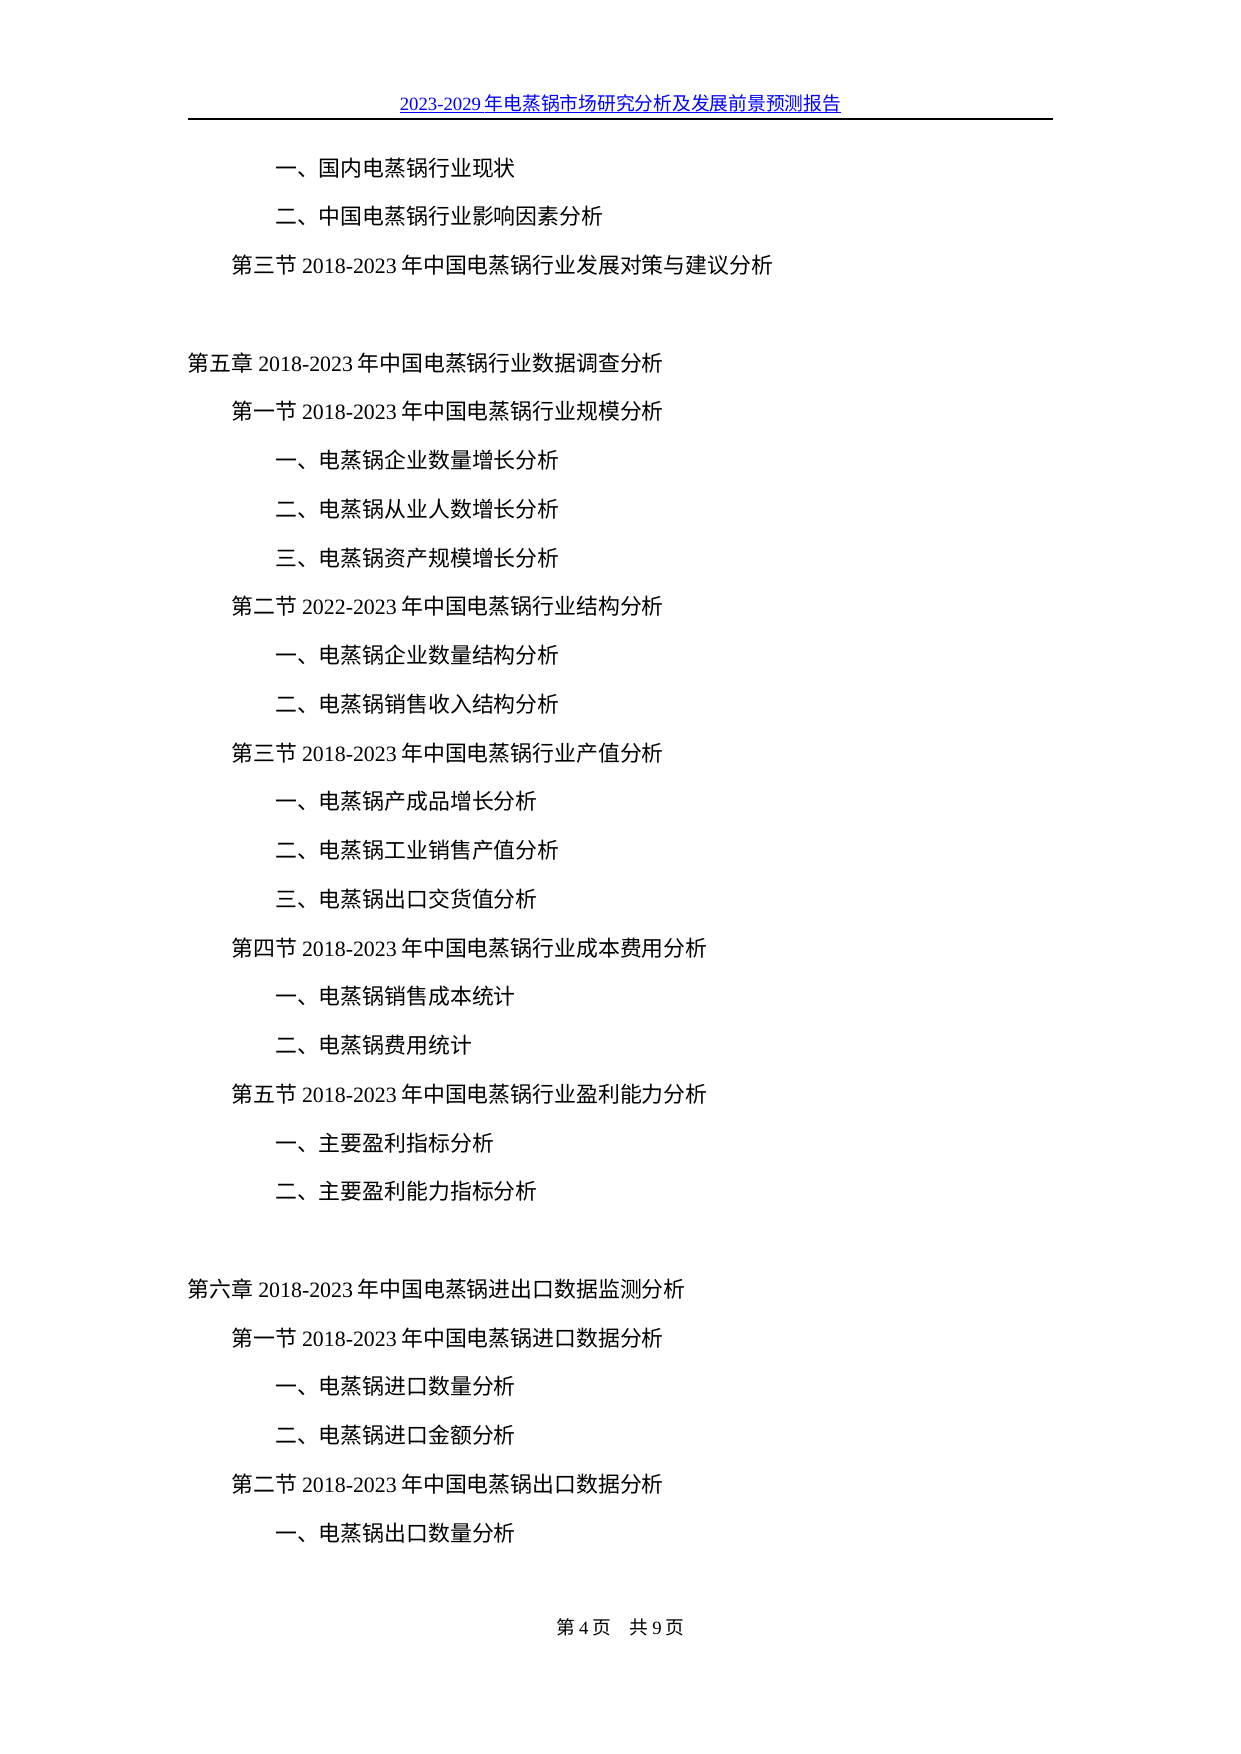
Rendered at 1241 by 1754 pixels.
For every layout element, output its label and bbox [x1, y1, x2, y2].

text [187, 150, 1053, 1548]
